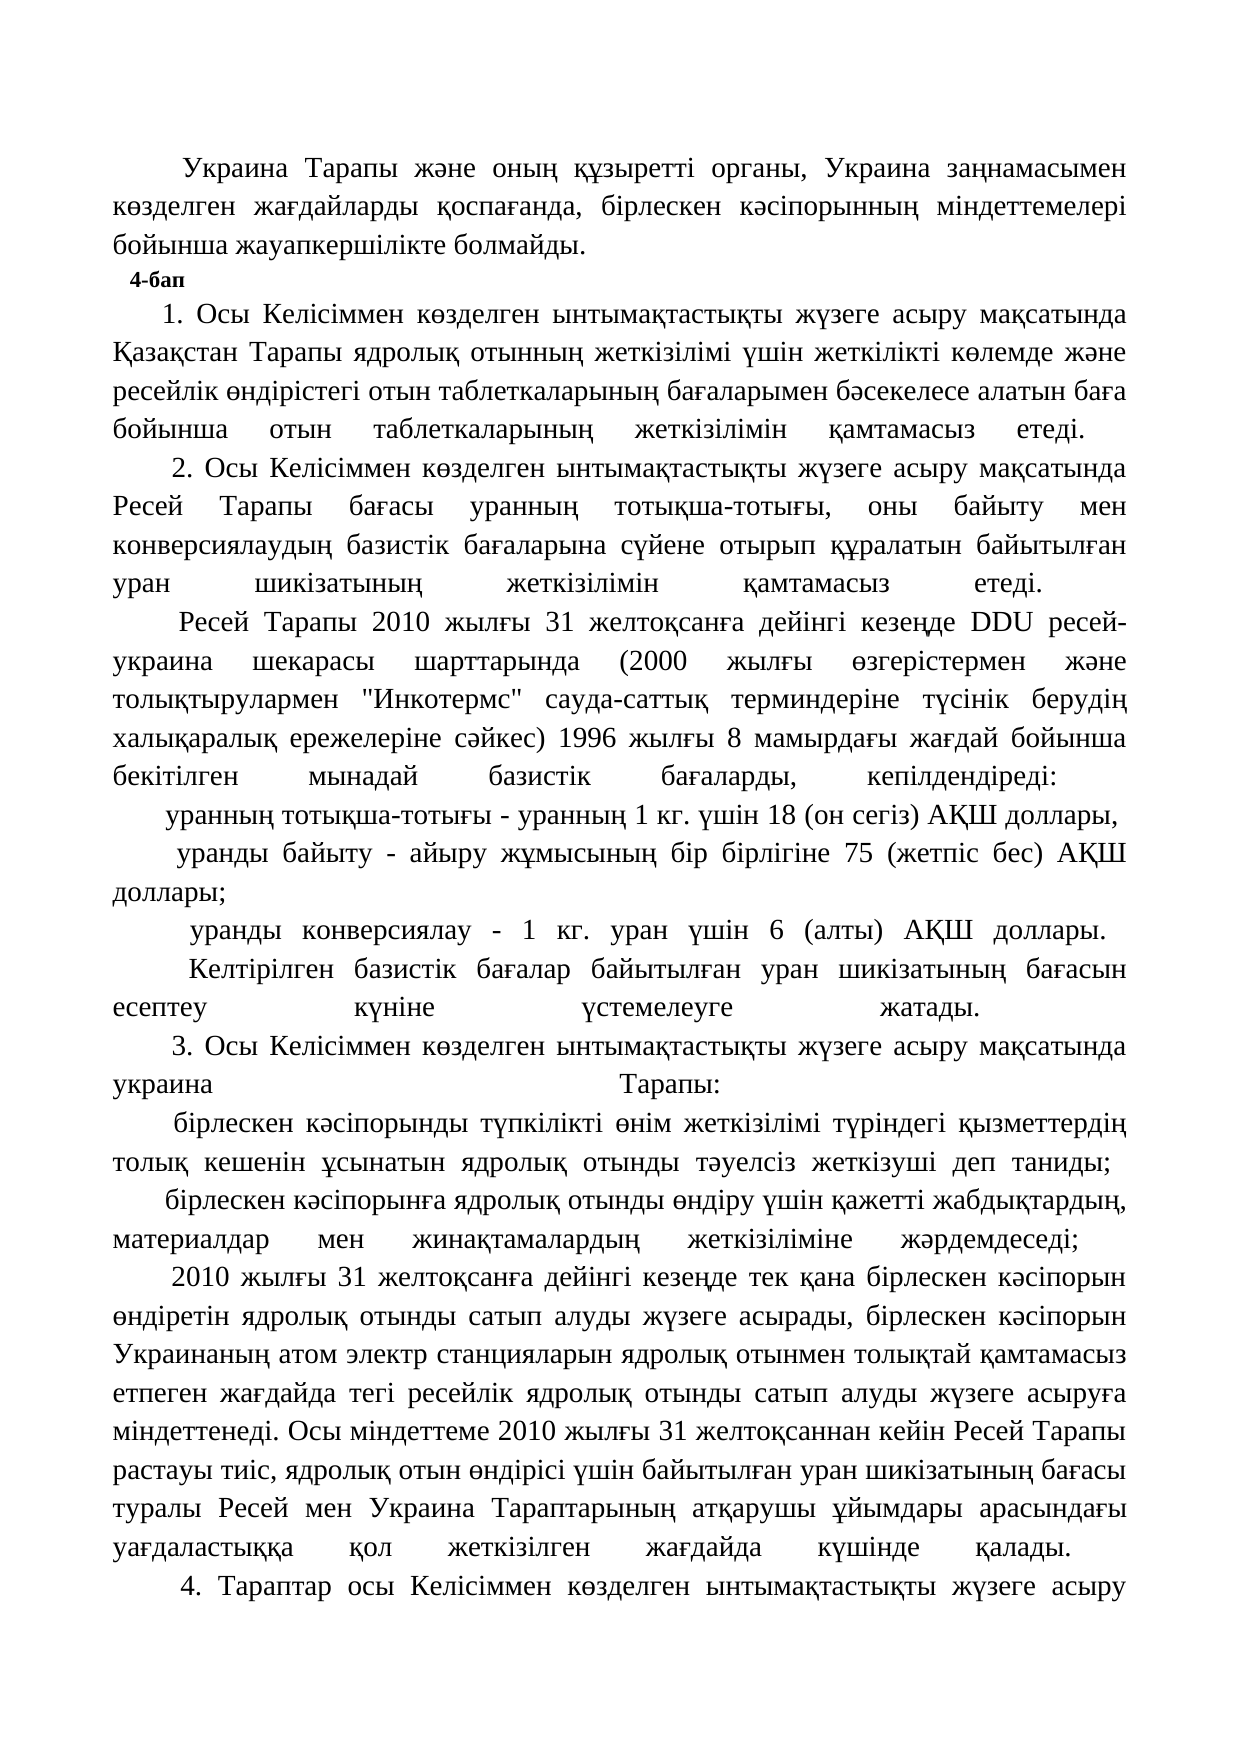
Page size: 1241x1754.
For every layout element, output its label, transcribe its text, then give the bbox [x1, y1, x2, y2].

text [112, 296, 1128, 1601]
text 4-бап [112, 266, 1128, 292]
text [112, 150, 1128, 261]
